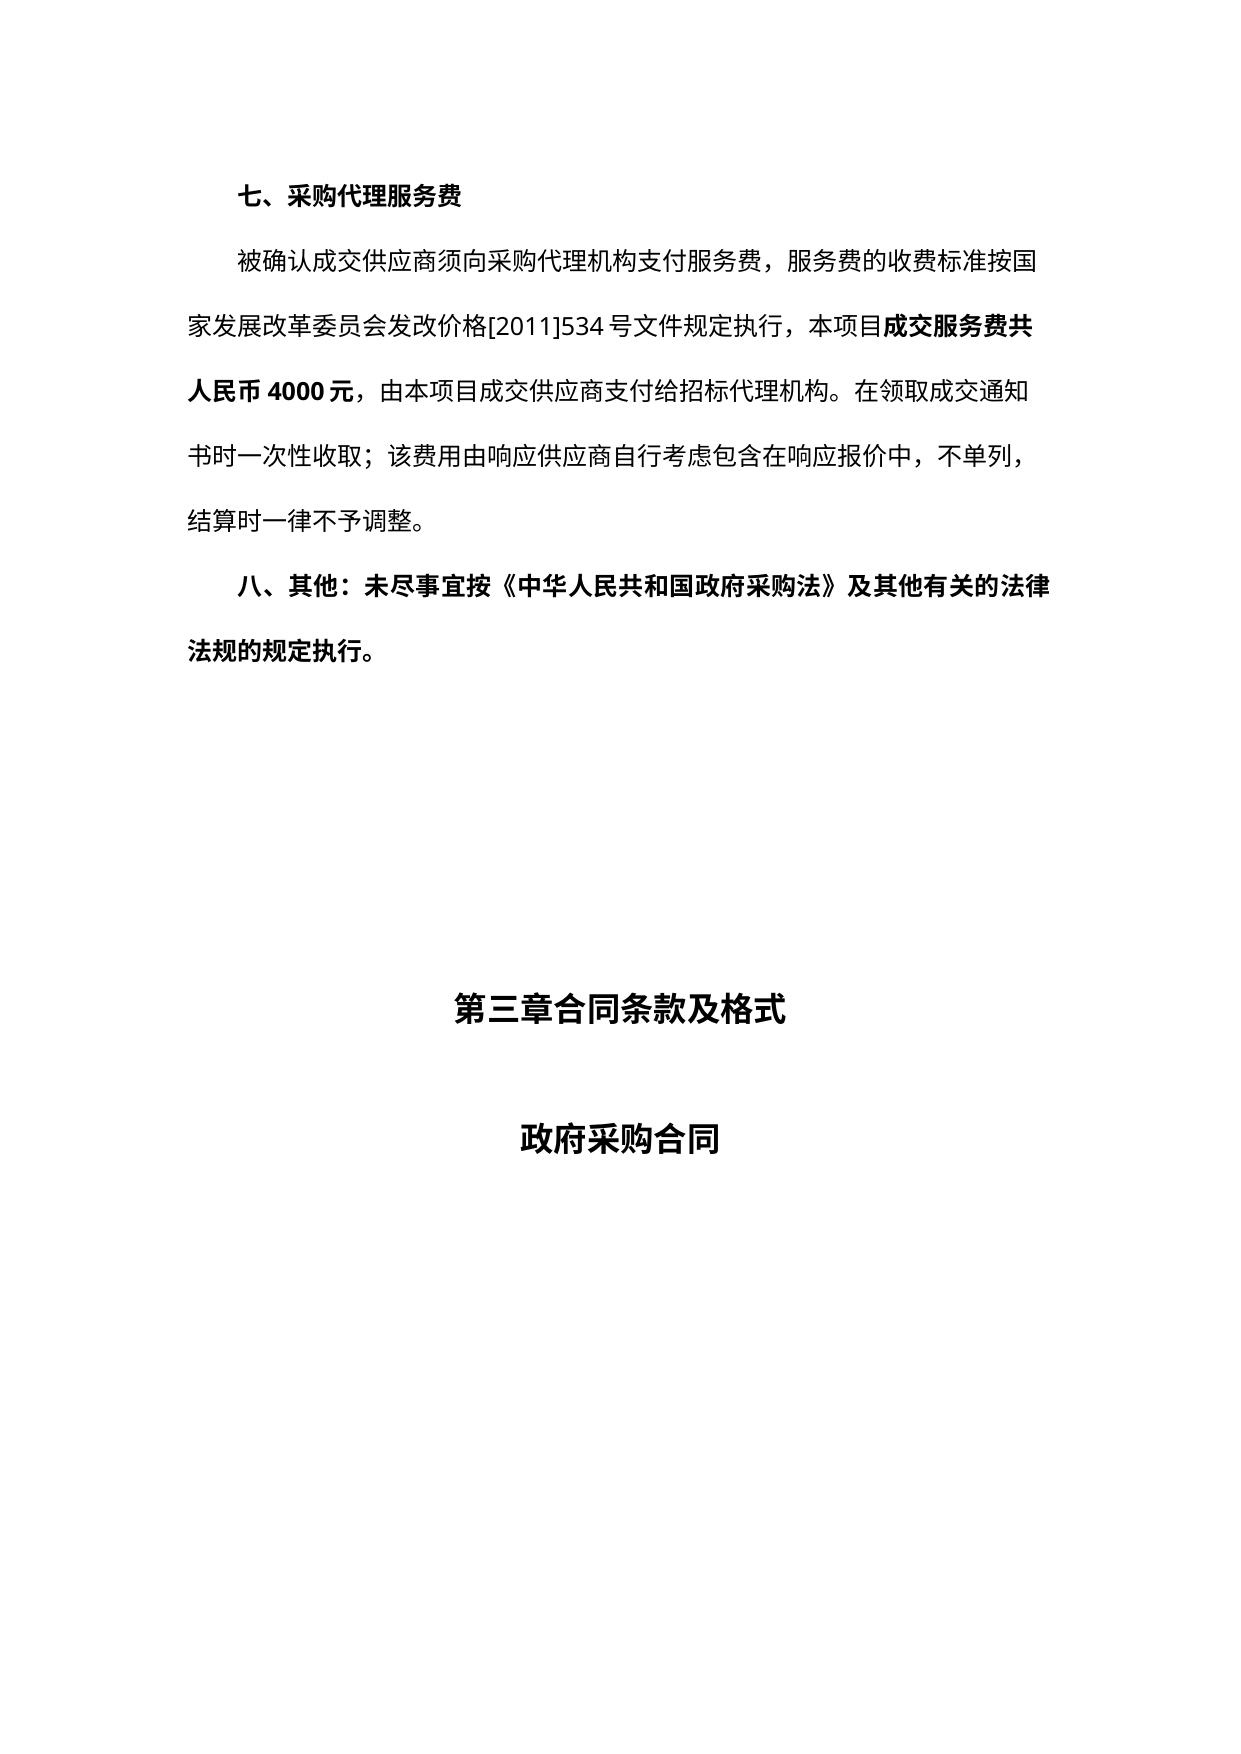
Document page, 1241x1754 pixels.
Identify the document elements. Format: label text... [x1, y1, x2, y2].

text 七、采购代理服务费 [187, 162, 1053, 227]
text 政府采购合同 [187, 1104, 1053, 1169]
text 八、其他：未尽事宜按《中华人民共和国政府采购法》及其他有关的法律法规的规定执行。 [187, 552, 1053, 682]
text 第三章合同条款及格式 [187, 974, 1053, 1039]
text 被确认成交供应商须向采购代理机构支付服务费，服务费的收费标准按国家发展改革委员会发改价格[2011]534号文件规定执行，本项目成交服务费共人民币4000元，由本项目成交供应商支付给招标代理机构。在领取成交通知书时一次性收取；该费用由响应供应商自行考虑包含在响应报价中，不单列，结算时一律不予调整。 [187, 227, 1053, 552]
